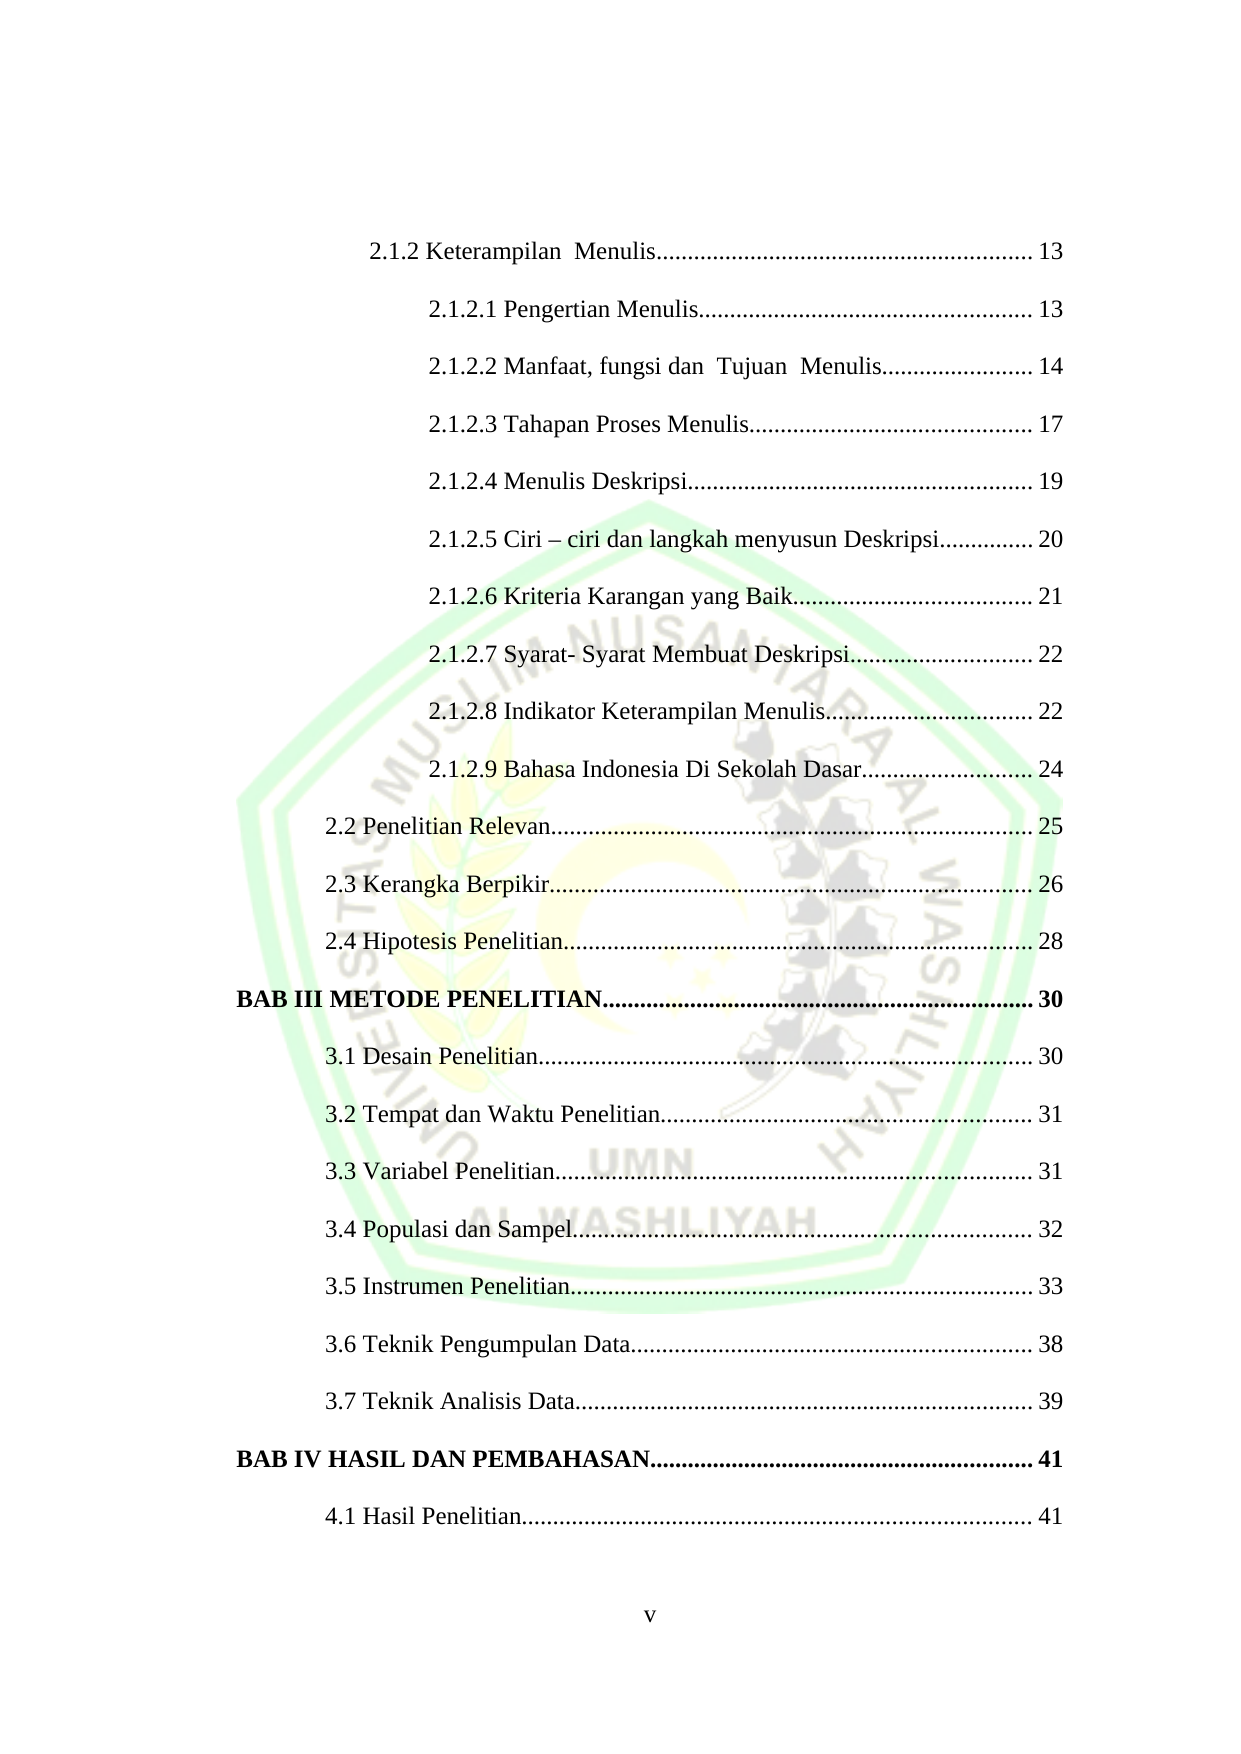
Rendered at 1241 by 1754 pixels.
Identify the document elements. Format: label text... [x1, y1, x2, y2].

text 3.4 Populasi dan Sampel 32 [325, 1214, 1063, 1242]
text 3.1 Desain Penelitian 30 [325, 1041, 1063, 1070]
text 3.7 Teknik Analisis Data 39 [325, 1386, 1063, 1415]
text 2.1.2.7 Syarat- Syarat Membuat Deskripsi 22 [428, 639, 1063, 667]
text 2.1.2.3 Tahapan Proses Menulis 17 [428, 409, 1063, 437]
text 2.1.2.2 Manfaat, fungsi dan Tujuan Menulis 14 [428, 351, 1063, 380]
text 2.1.2.6 Kriteria Karangan yang Baik 21 [428, 581, 1063, 610]
text 2.1.2.5 Ciri – ciri dan langkah menyusun Deskripsi 20 [428, 524, 1063, 552]
text BAB III METODE PENELITIAN 30 [236, 984, 1063, 1012]
text 3.5 Instrumen Penelitian 33 [325, 1271, 1063, 1300]
text 3.6 Teknik Pengumpulan Data 38 [325, 1329, 1063, 1357]
text 2.2 Penelitian Relevan 25 [325, 811, 1063, 840]
text 4.1 Hasil Penelitian 41 [325, 1501, 1063, 1530]
text 2.1.2.8 Indikator Keterampilan Menulis 22 [428, 696, 1063, 725]
text 2.1.2.4 Menulis Deskripsi 19 [428, 466, 1063, 495]
text 2.3 Kerangka Berpikir 26 [325, 869, 1063, 897]
text 2.1.2 Keterampilan Menulis 13 [369, 236, 1063, 265]
text 2.4 Hipotesis Penelitian 28 [325, 926, 1063, 955]
text 3.3 Variabel Penelitian 31 [325, 1156, 1063, 1185]
text 2.1.2.9 Bahasa Indonesia Di Sekolah Dasar 24 [428, 754, 1063, 782]
text 3.2 Tempat dan Waktu Penelitian 31 [325, 1099, 1063, 1127]
text 2.1.2.1 Pengertian Menulis 13 [428, 294, 1063, 322]
text BAB IV HASIL DAN PEMBAHASAN 41 [236, 1444, 1063, 1472]
